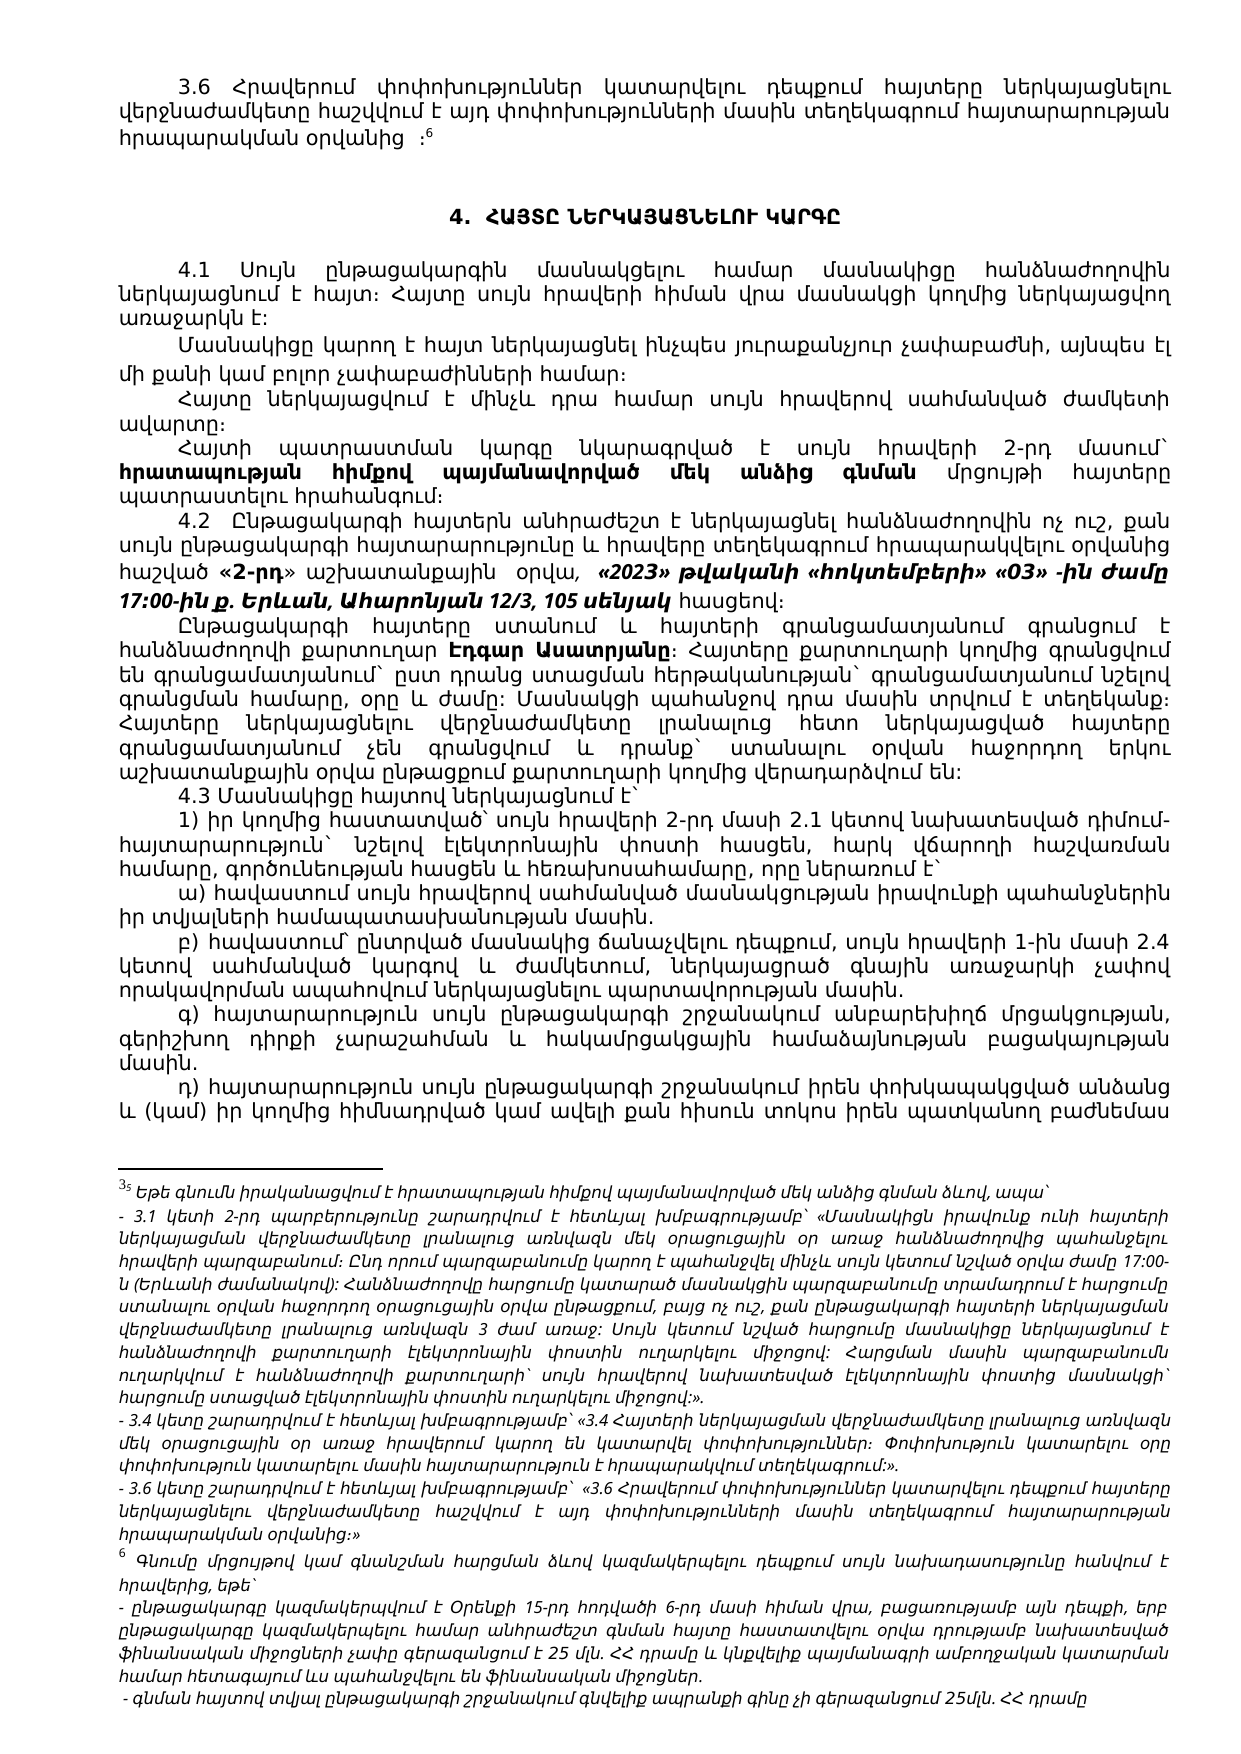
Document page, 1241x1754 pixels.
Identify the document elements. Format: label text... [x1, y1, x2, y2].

text դ) հայտարարություն սույն ընթացակարգի շրջանակում իրեն փոխկապակցված անձանց և (կամ) իր կողմից հիմնադրված կամ ավելի քան հիսուն տոկոս իրեն պատկանող բաժնեմաս (փայաբաժին) ունեցող կազմակերպությունների միաժամանակյա մասնակցության բացակայության մասին. [118, 1075, 1171, 1124]
text Մասնակիցը կարող է հայտ ներկայացնել ինչպես յուրաքանչյուր չափաբաժնի, այնպես էլ մի քանի կամ բոլոր չափաբաժինների համար։ [118, 331, 1171, 387]
text 1) իր կողմից հաստատված՝ սույն հրավերի 2-րդ մասի 2.1 կետով նախատեսված դիմում-հայտարարություն` նշելով էլեկտրոնային փոստի հասցեն, հարկ վճարողի հաշվառման համարը, գործունեության հասցեն և հեռախոսահամարը, որը ներառում է` [118, 808, 1171, 881]
text 3.6 Հրավերում փոփոխություններ կատարվելու դեպքում հայտերը ներկայացնելու վերջնաժամկետը հաշվվում է այդ փոփոխությունների մասին տեղեկագրում հայտարարության հրապարակման օրվանից ։6 [118, 75, 1171, 152]
text Ընթացակարգի հայտերը ստանում և հայտերի գրանցամատյանում գրանցում է հանձնաժողովի քարտուղար Էդգար Ասատրյանը։ Հայտերը քարտուղարի կողմից գրանցվում են գրանցամատյանում` ըստ դրանց ստացման հերթականության` գրանցամատյանում նշելով գրանցման համարը, օրը և ժամը: Մասնակցի պահանջով դրա մասին տրվում է տեղեկանք։ Հայտերը ներկայացնելու վերջնաժամկետը լրանալուց հետո ներկայացված հայտերը գրանցամատյանում չեն գրանցվում և դրանք` ստանալու օրվան հաջորդող երկու աշխատանքային օրվա ընթացքում քարտուղարի կողմից վերադարձվում են: [118, 614, 1171, 784]
text 4.3 Մասնակիցը հայտով ներկայացնում է` [118, 784, 1171, 808]
text 4.2 Ընթացակարգի հայտերն անհրաժեշտ է ներկայացնել հանձնաժողովին ոչ ուշ, քան սույն ընթացակարգի հայտարարությունը և հրավերը տեղեկագրում հրապարակվելու օրվանից հաշված «2-րդ» աշխատանքային օրվա, «2023» թվականի «հոկտեմբերի» «03» -ին ժամը 17։00-ին ք. Երևան, Ահարոնյան 12/3, 105 սենյակ հասցեով։ [118, 509, 1171, 614]
text Հայտը ներկայացվում է մինչև դրա համար սույն հրավերով սահմանված ժամկետի ավարտը։ [118, 387, 1171, 436]
text ա) հավաստում սույն հրավերով սահմանված մասնակցության իրավունքի պահանջներին իր տվյալների համապատասխանության մասին. [118, 881, 1171, 930]
text բ) հավաստում՝ ընտրված մասնակից ճանաչվելու դեպքում, սույն հրավերի 1-ին մասի 2.4 կետով սահմանված կարգով և ժամկետում, ներկայացրած գնային առաջարկի չափով որակավորման ապահովում ներկայացնելու պարտավորության մասին. [118, 930, 1171, 1002]
text Հայտի պատրաստման կարգը նկարագրված է սույն հրավերի 2-րդ մասում` հրատապության հիմքով պայմանավորված մեկ անձից գնման մրցույթի հայտերը պատրաստելու հրահանգում։ [118, 436, 1171, 509]
text 4.1 Սույն ընթացակարգին մասնակցելու համար մասնակիցը հանձնաժողովին ներկայացնում է հայտ։ Հայտը սույն հրավերի հիման վրա մասնակցի կողմից ներկայացվող առաջարկն է: [118, 258, 1171, 331]
text գ) հայտարարություն սույն ընթացակարգի շրջանակում անբարեխիղճ մրցակցության, գերիշխող դիրքի չարաշահման և հակամրցակցային համաձայնության բացակայության մասին. [118, 1002, 1171, 1075]
text 4. ՀԱՅՏԸ ՆԵՐԿԱՅԱՑՆԵԼՈՒ ԿԱՐԳԸ [118, 205, 1171, 229]
